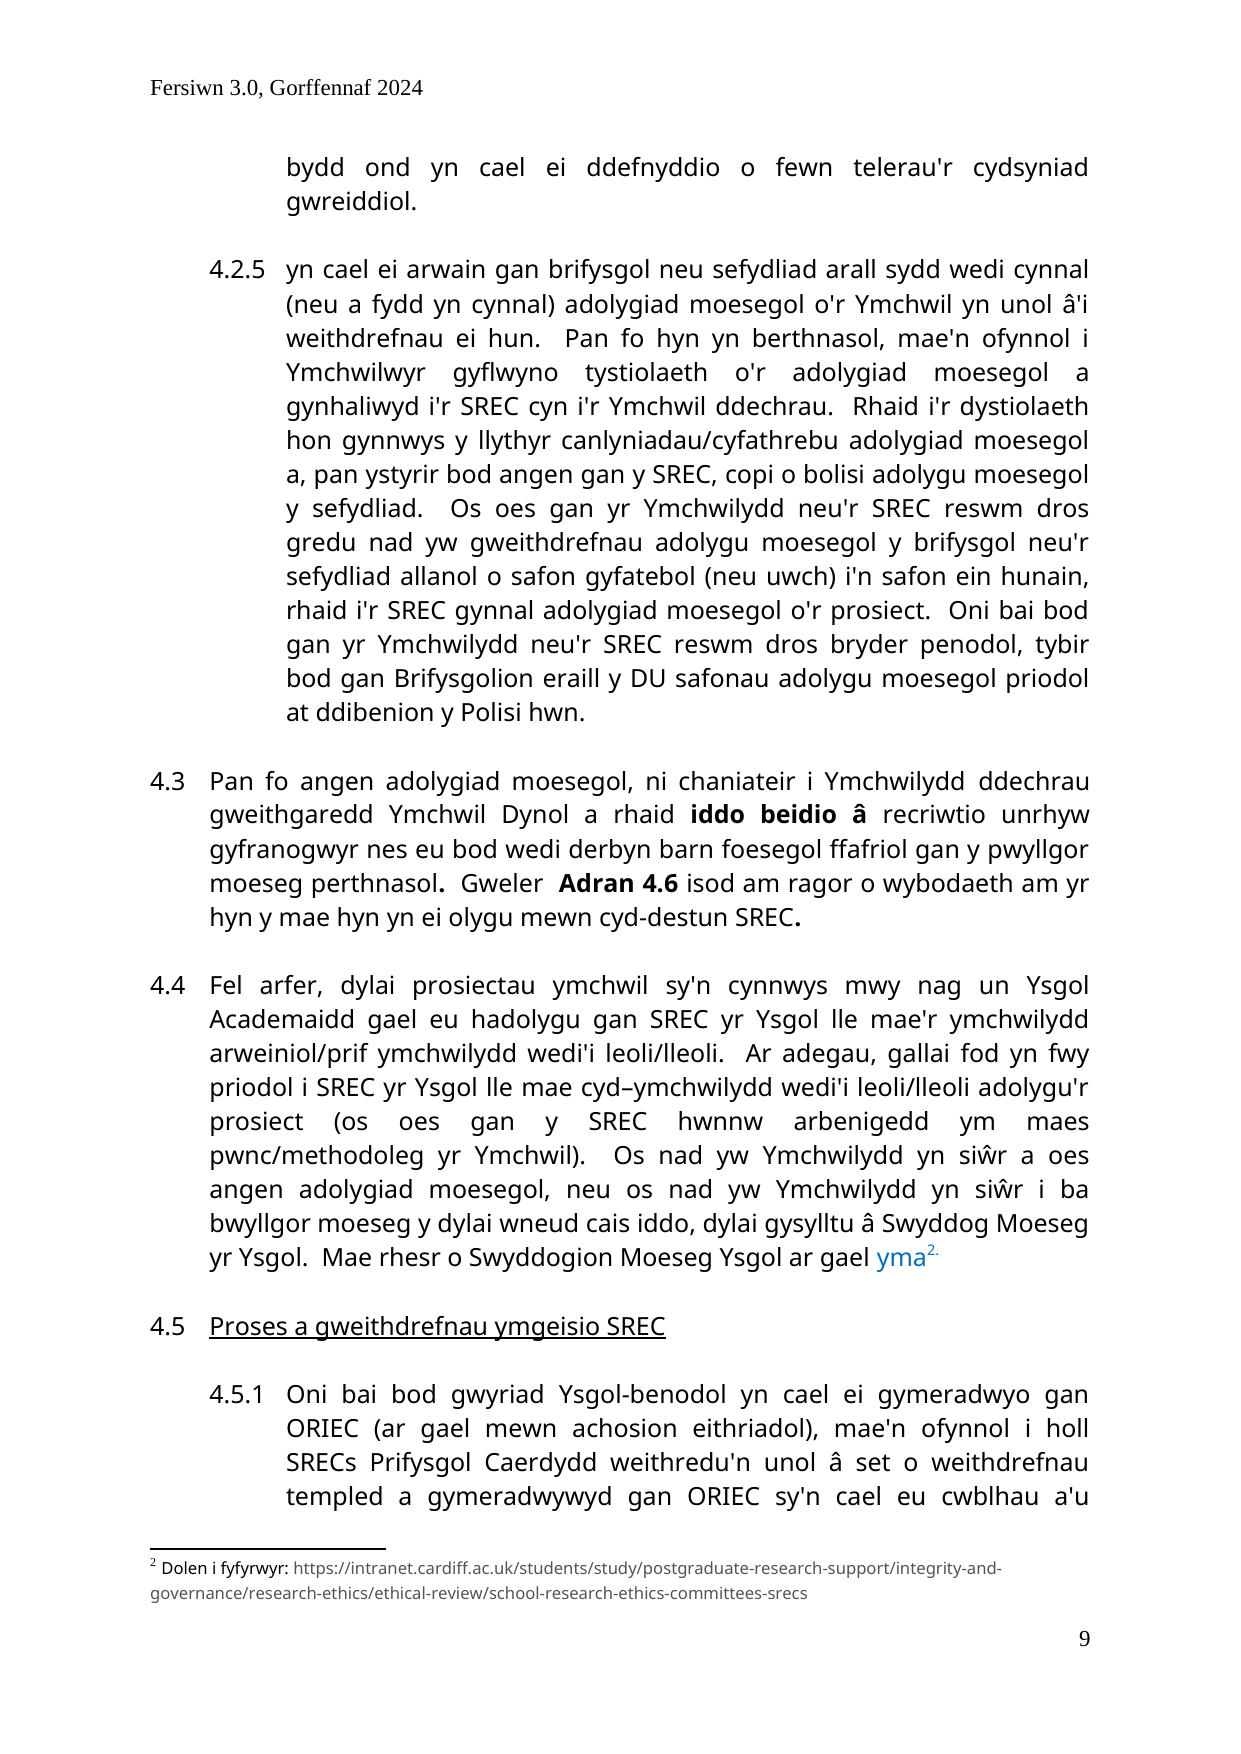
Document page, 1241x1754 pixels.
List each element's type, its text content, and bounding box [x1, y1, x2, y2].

subtitle yn cael ei arwain gan brifysgol neu sefydliad arall sydd wedi cynnal (neu a fydd yn cynnal) adolygiad moesegol o'r Ymchwil yn unol â'i weithdrefnau ei hun. Pan fo hyn yn berthnasol, mae'n ofynnol i Ymchwilwyr gyflwyno tystiolaeth o'r adolygiad moesegol a gynhaliwyd i'r SREC cyn i'r Ymchwil ddechrau. Rhaid i'r dystiolaeth hon gynnwys y llythyr canlyniadau/cyfathrebu adolygiad moesegol a, pan ystyrir bod angen gan y SREC, copi o bolisi adolygu moesegol y sefydliad. Os oes gan yr Ymchwilydd neu'r SREC reswm dros gredu nad yw gweithdrefnau adolygu moesegol y brifysgol neu'r sefydliad allanol o safon gyfatebol (neu uwch) i'n safon ein hunain, rhaid i'r SREC gynnal adolygiad moesegol o'r prosiect. Oni bai bod gan yr Ymchwilydd neu'r SREC reswm dros bryder penodol, tybir bod gan Brifysgolion eraill y DU safonau adolygu moesegol priodol at ddibenion y Polisi hwn. [209, 252, 1090, 729]
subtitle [209, 150, 1090, 218]
subtitle Proses a gweithdrefnau ymgeisio SREC [150, 1308, 1090, 1342]
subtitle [209, 1376, 1090, 1512]
subtitle Pan fo angen adolygiad moesegol, ni chaniateir i Ymchwilydd ddechrau gweithgaredd Ymchwil Dynol a rhaid iddo beidio â recriwtio unrhyw gyfranogwyr nes eu bod wedi derbyn barn foesegol ffafriol gan y pwyllgor moeseg perthnasol. Gweler Adran 4.6 isod am ragor o wybodaeth am yr hyn y mae hyn yn ei olygu mewn cyd-destun SREC. [150, 763, 1090, 933]
subtitle Fel arfer, dylai prosiectau ymchwil sy'n cynnwys mwy nag un Ysgol Academaidd gael eu hadolygu gan SREC yr Ysgol lle mae'r ymchwilydd arweiniol/prif ymchwilydd wedi'i leoli/lleoli. Ar adegau, gallai fod yn fwy priodol i SREC yr Ysgol lle mae cyd–ymchwilydd wedi'i leoli/lleoli adolygu'r prosiect (os oes gan y SREC hwnnw arbenigedd ym maes pwnc/methodoleg yr Ymchwil). Os nad yw Ymchwilydd yn siŵr a oes angen adolygiad moesegol, neu os nad yw Ymchwilydd yn siŵr i ba bwyllgor moeseg y dylai wneud cais iddo, dylai gysylltu â Swyddog Moeseg yr Ysgol. Mae rhesr o Swyddogion Moeseg Ysgol ar gael yma. [150, 967, 1090, 1274]
